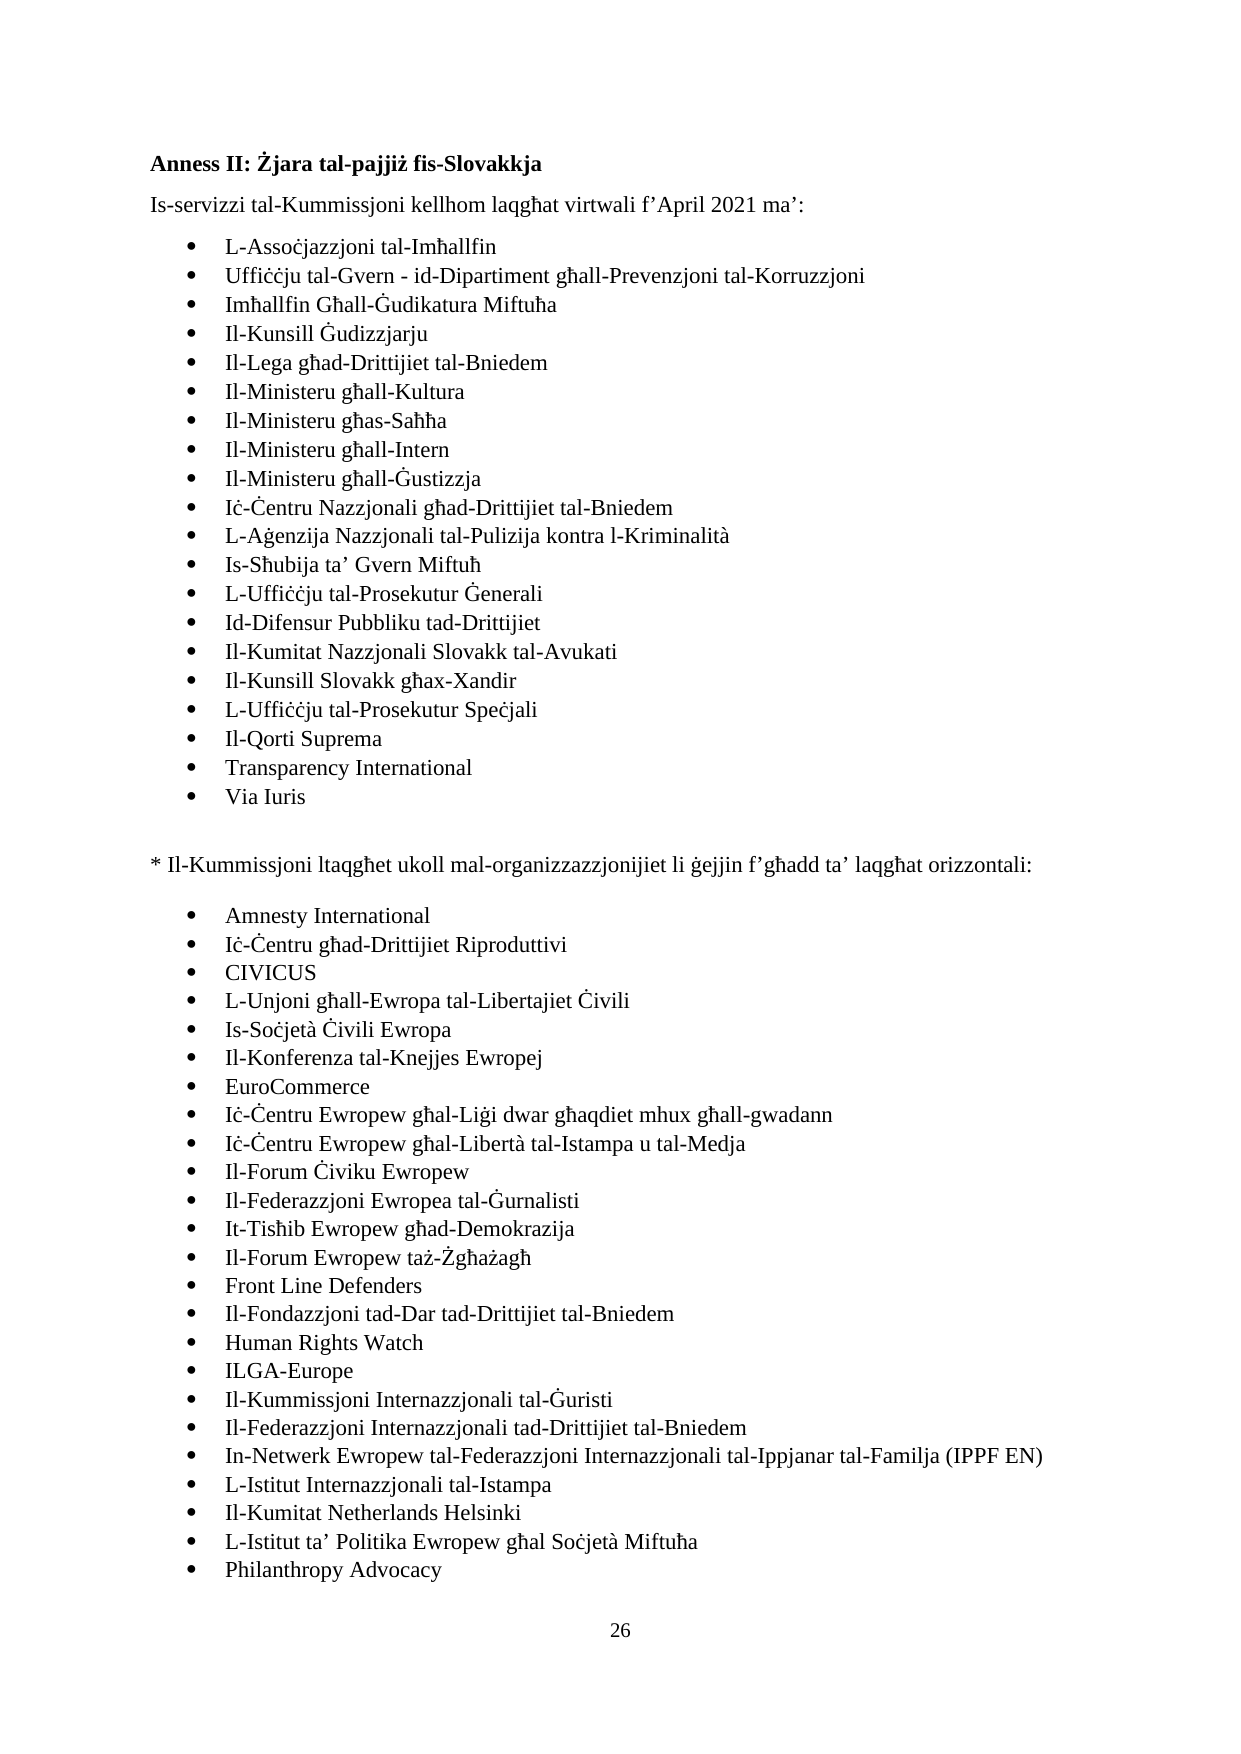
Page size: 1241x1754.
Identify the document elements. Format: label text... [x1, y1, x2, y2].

list Il-Federazzjoni Ewropea tal-Ġurnalisti [187, 1187, 1090, 1213]
list Il-Qorti Suprema [187, 725, 1090, 752]
list Il-Konferenza tal-Knejjes Ewropej [187, 1044, 1090, 1071]
list Il-Lega għad-Drittijiet tal-Bniedem [187, 349, 1090, 375]
list Il-Ministeru għas-Saħħa [187, 407, 1090, 433]
list Is-Sħubija ta’ Gvern Miftuħ [187, 551, 1090, 578]
list Il-Fondazzjoni tad-Dar tad-Drittijiet tal-Bniedem [187, 1300, 1090, 1327]
list Is-Soċjetà Ċivili Ewropa [187, 1016, 1090, 1042]
list L-Istitut ta’ Politika Ewropew għal Soċjetà Miftuħa [187, 1528, 1090, 1554]
list In-Netwerk Ewropew tal-Federazzjoni Internazzjonali tal-Ippjanar tal-Familja (IPPF EN) [187, 1443, 1090, 1469]
list L-Assoċjazzjoni tal-Imħallfin [187, 233, 1090, 259]
list Id-Difensur Pubbliku tad-Drittijiet [187, 609, 1090, 636]
list Amnesty International [187, 902, 1090, 929]
list L-Uffiċċju tal-Prosekutur Speċjali [187, 696, 1090, 723]
list Philanthropy Advocacy [187, 1556, 1090, 1583]
list Imħallfin Għall-Ġudikatura Miftuħa [187, 291, 1090, 317]
list L-Unjoni għall-Ewropa tal-Libertajiet Ċivili [187, 988, 1090, 1014]
list EuroCommerce [187, 1073, 1090, 1099]
list It-Tisħib Ewropew għad-Demokrazija [187, 1215, 1090, 1241]
list Il-Forum Ewropew taż-Żgħażagħ [187, 1243, 1090, 1270]
list Il-Forum Ċiviku Ewropew [187, 1158, 1090, 1184]
list Il-Ministeru għall-Intern [187, 436, 1090, 462]
list Il-Kummissjoni Internazzjonali tal-Ġuristi [187, 1386, 1090, 1412]
text Is-servizzi tal-Kummissjoni kellhom laqgħat virtwali f’April 2021 ma’: [150, 191, 1090, 218]
list Human Rights Watch [187, 1329, 1090, 1355]
list Transparency International [187, 754, 1090, 781]
list ILGA-Europe [187, 1357, 1090, 1384]
list Il-Kumitat Netherlands Helsinki [187, 1499, 1090, 1526]
list Iċ-Ċentru Nazzjonali għad-Drittijiet tal-Bniedem [187, 493, 1090, 520]
list Il-Ministeru għall-Ġustizzja [187, 464, 1090, 491]
list Via Iuris [187, 783, 1090, 809]
list Il-Kunsill Slovakk għax-Xandir [187, 667, 1090, 694]
list Front Line Defenders [187, 1272, 1090, 1298]
list Il-Kunsill Ġudizzjarju [187, 320, 1090, 346]
list Iċ-Ċentru Ewropew għal-Libertà tal-Istampa u tal-Medja [187, 1130, 1090, 1156]
text Anness II: Żjara tal-pajjiż fis-Slovakkja [150, 150, 1090, 176]
list Iċ-Ċentru għad-Drittijiet Riproduttivi [187, 931, 1090, 957]
list L-Aġenzija Nazzjonali tal-Pulizija kontra l-Kriminalità [187, 522, 1090, 549]
list Il-Kumitat Nazzjonali Slovakk tal-Avukati [187, 638, 1090, 665]
list L-Istitut Internazzjonali tal-Istampa [187, 1471, 1090, 1497]
text * Il-Kummissjoni ltaqgħet ukoll mal-organizzazzjonijiet li ġejjin f’għadd ta’ laqgħat orizzontali: [150, 851, 1090, 877]
list Uffiċċju tal-Gvern - id-Dipartiment għall-Prevenzjoni tal-Korruzzjoni [187, 262, 1090, 288]
list L-Uffiċċju tal-Prosekutur Ġenerali [187, 580, 1090, 607]
list Il-Ministeru għall-Kultura [187, 378, 1090, 404]
list Iċ-Ċentru Ewropew għal-Liġi dwar għaqdiet mhux għall-gwadann [187, 1101, 1090, 1128]
list CIVICUS [187, 959, 1090, 986]
list Il-Federazzjoni Internazzjonali tad-Drittijiet tal-Bniedem [187, 1414, 1090, 1441]
